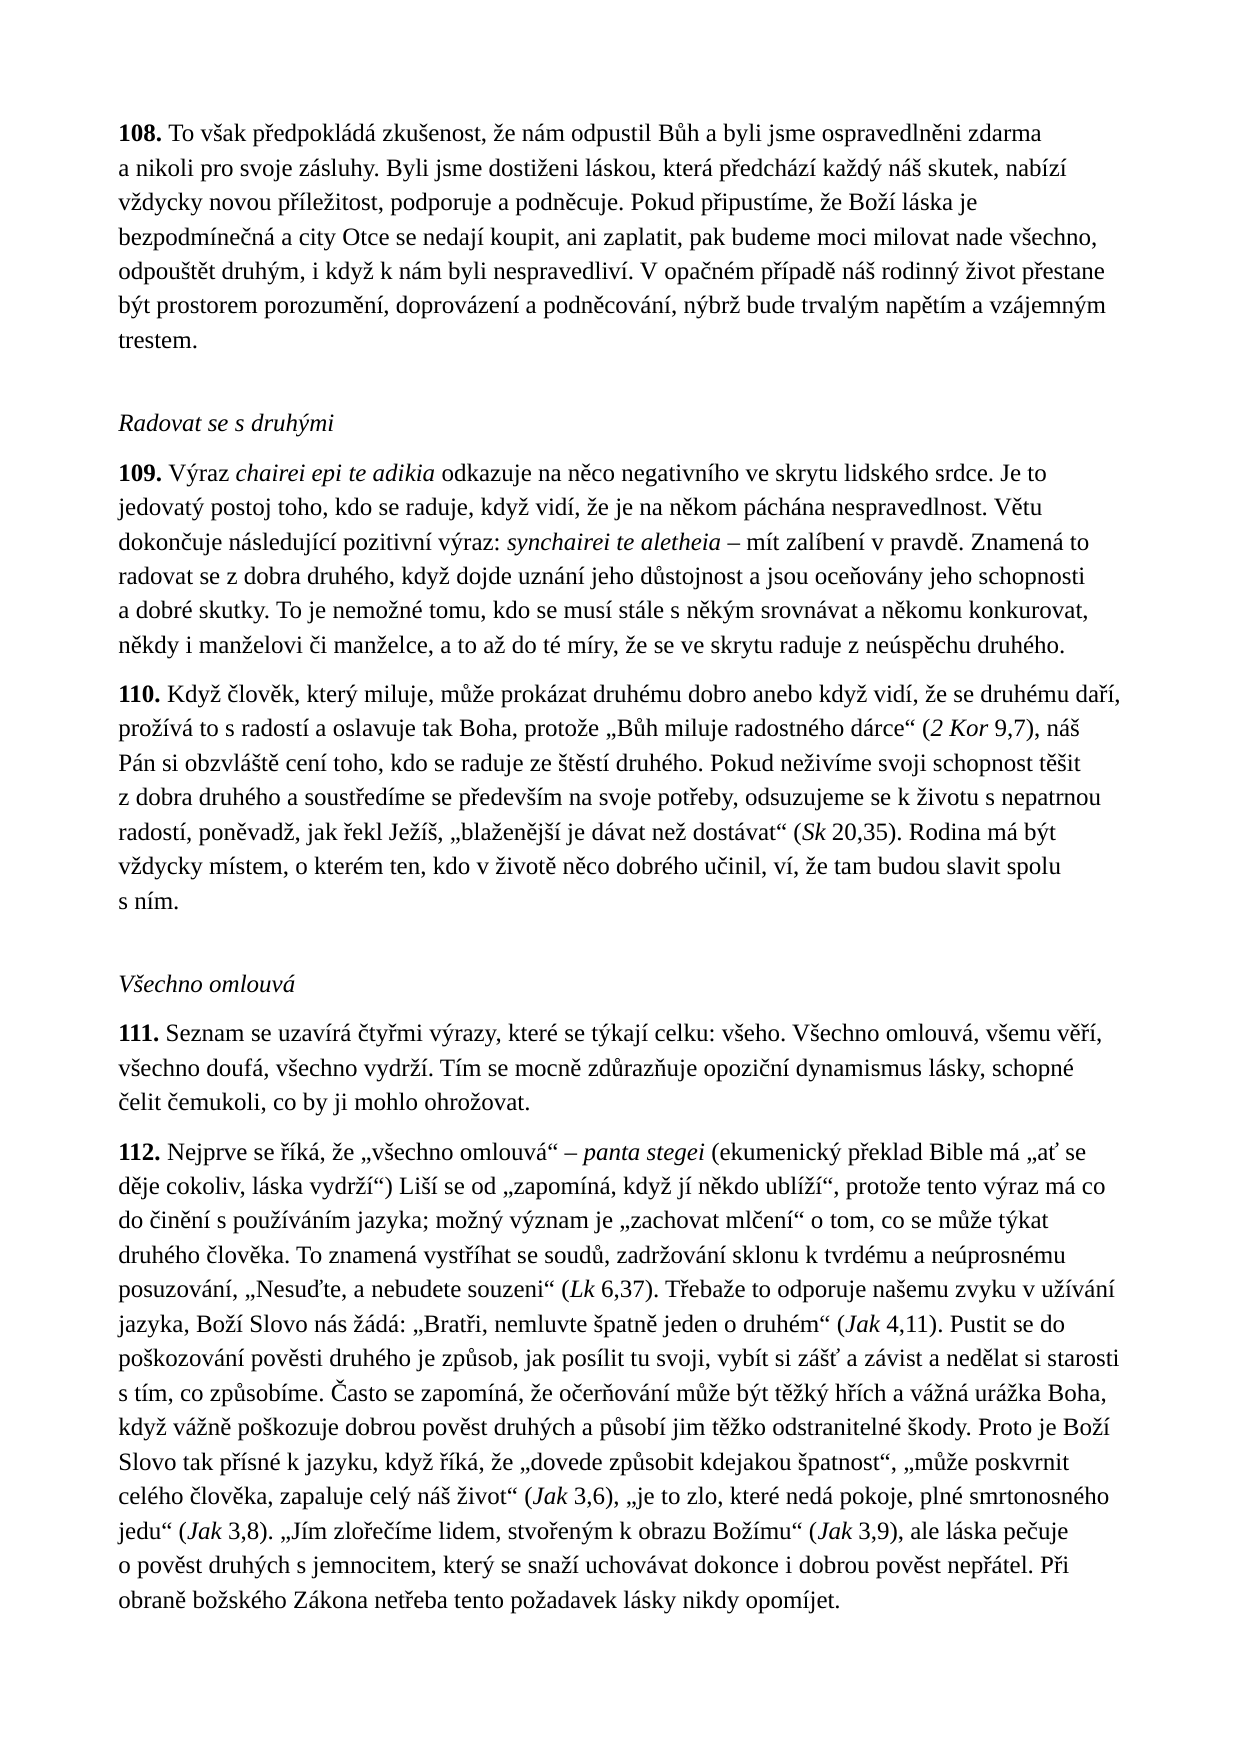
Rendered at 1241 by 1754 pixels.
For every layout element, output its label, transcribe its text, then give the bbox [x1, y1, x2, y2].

text 111. Seznam se uzavírá čtyřmi výrazy, které se týkají celku: všeho. Všechno omlouvá, všemu věří, všechno doufá, všechno vydrží. Tím se mocně zdůrazňuje opoziční dynamismus lásky, schopné čelit čemukoli, co by ji mohlo ohrožovat. [118, 1018, 1122, 1116]
text 110. Když člověk, který miluje, může prokázat druhému dobro anebo když vidí, že se druhému daří, prožívá to s radostí a oslavuje tak Boha, protože „Bůh miluje radostného dárce“ (2 Kor 9,7), náš Pán si obzvláště cení toho, kdo se raduje ze štěstí druhého. Pokud neživíme svoji schopnost těšit z dobra druhého a soustředíme se především na svoje potřeby, odsuzujeme se k životu s nepatrnou radostí, poněvadž, jak řekl Ježíš, „blaženější je dávat než dostávat“ (Sk 20,35). Rodina má být vždycky místem, o kterém ten, kdo v životě něco dobrého učinil, ví, že tam budou slavit spolu s ním. [118, 679, 1122, 949]
text Všechno omlouvá [118, 969, 1122, 998]
text 108. To však předpokládá zkušenost, že nám odpustil Bůh a byli jsme ospravedlněni zdarma a nikoli pro svoje zásluhy. Byli jsme dostiženi láskou, která předchází každý náš skutek, nabízí vždycky novou příležitost, podporuje a podněcuje. Pokud připustíme, že Boží láska je bezpodmínečná a city Otce se nedají koupit, ani zaplatit, pak budeme moci milovat nade všechno, odpouštět druhým, i když k nám byli nespravedliví. V opačném případě náš rodinný život přestane být prostorem porozumění, doprovázení a podněcování, nýbrž bude trvalým napětím a vzájemným trestem. [118, 118, 1122, 388]
text 109. Výraz chairei epi te adikia odkazuje na něco negativního ve skrytu lidského srdce. Je to jedovatý postoj toho, kdo se raduje, když vidí, že je na někom páchána nespravedlnost. Větu dokončuje následující pozitivní výraz: synchairei te aletheia – mít zalíbení v pravdě. Znamená to radovat se z dobra druhého, když dojde uznání jeho důstojnost a jsou oceňovány jeho schopnosti a dobré skutky. To je nemožné tomu, kdo se musí stále s někým srovnávat a někomu konkurovat, někdy i manželovi či manželce, a to až do té míry, že se ve skrytu raduje z neúspěchu druhého. [118, 458, 1122, 659]
text Radovat se s druhými [118, 408, 1122, 437]
text 112. Nejprve se říká, že „všechno omlouvá“ – panta stegei (ekumenický překlad Bible má „ať se děje cokoliv, láska vydrží“) Liší se od „zapomíná, když jí někdo ublíží“, protože tento výraz má co do činění s používáním jazyka; možný význam je „zachovat mlčení“ o tom, co se může týkat druhého člověka. To znamená vystříhat se soudů, zadržování sklonu k tvrdému a neúprosnému posuzování, „Nesuďte, a nebudete souzeni“ (Lk 6,37). Třebaže to odporuje našemu zvyku v užívání jazyka, Boží Slovo nás žádá: „Bratři, nemluvte špatně jeden o druhém“ (Jak 4,11). Pustit se do poškozování pověsti druhého je způsob, jak posílit tu svoji, vybít si zášť a závist a nedělat si starosti s tím, co způsobíme. Často se zapomíná, že očerňování může být těžký hřích a vážná urážka Boha, když vážně poškozuje dobrou pověst druhých a působí jim těžko odstranitelné škody. Proto je Boží Slovo tak přísné k jazyku, když říká, že „dovede způsobit kdejakou špatnost“, „může poskvrnit celého člověka, zapaluje celý náš život“ (Jak 3,6), „je to zlo, které nedá pokoje, plné smrtonosného jedu“ (Jak 3,8). „Jím zlořečíme lidem, stvořeným k obrazu Božímu“ (Jak 3,9), ale láska pečuje o pověst druhých s jemnocitem, který se snaží uchovávat dokonce i dobrou pověst nepřátel. Při obraně božského Zákona netřeba tento požadavek lásky nikdy opomíjet. [118, 1137, 1122, 1613]
